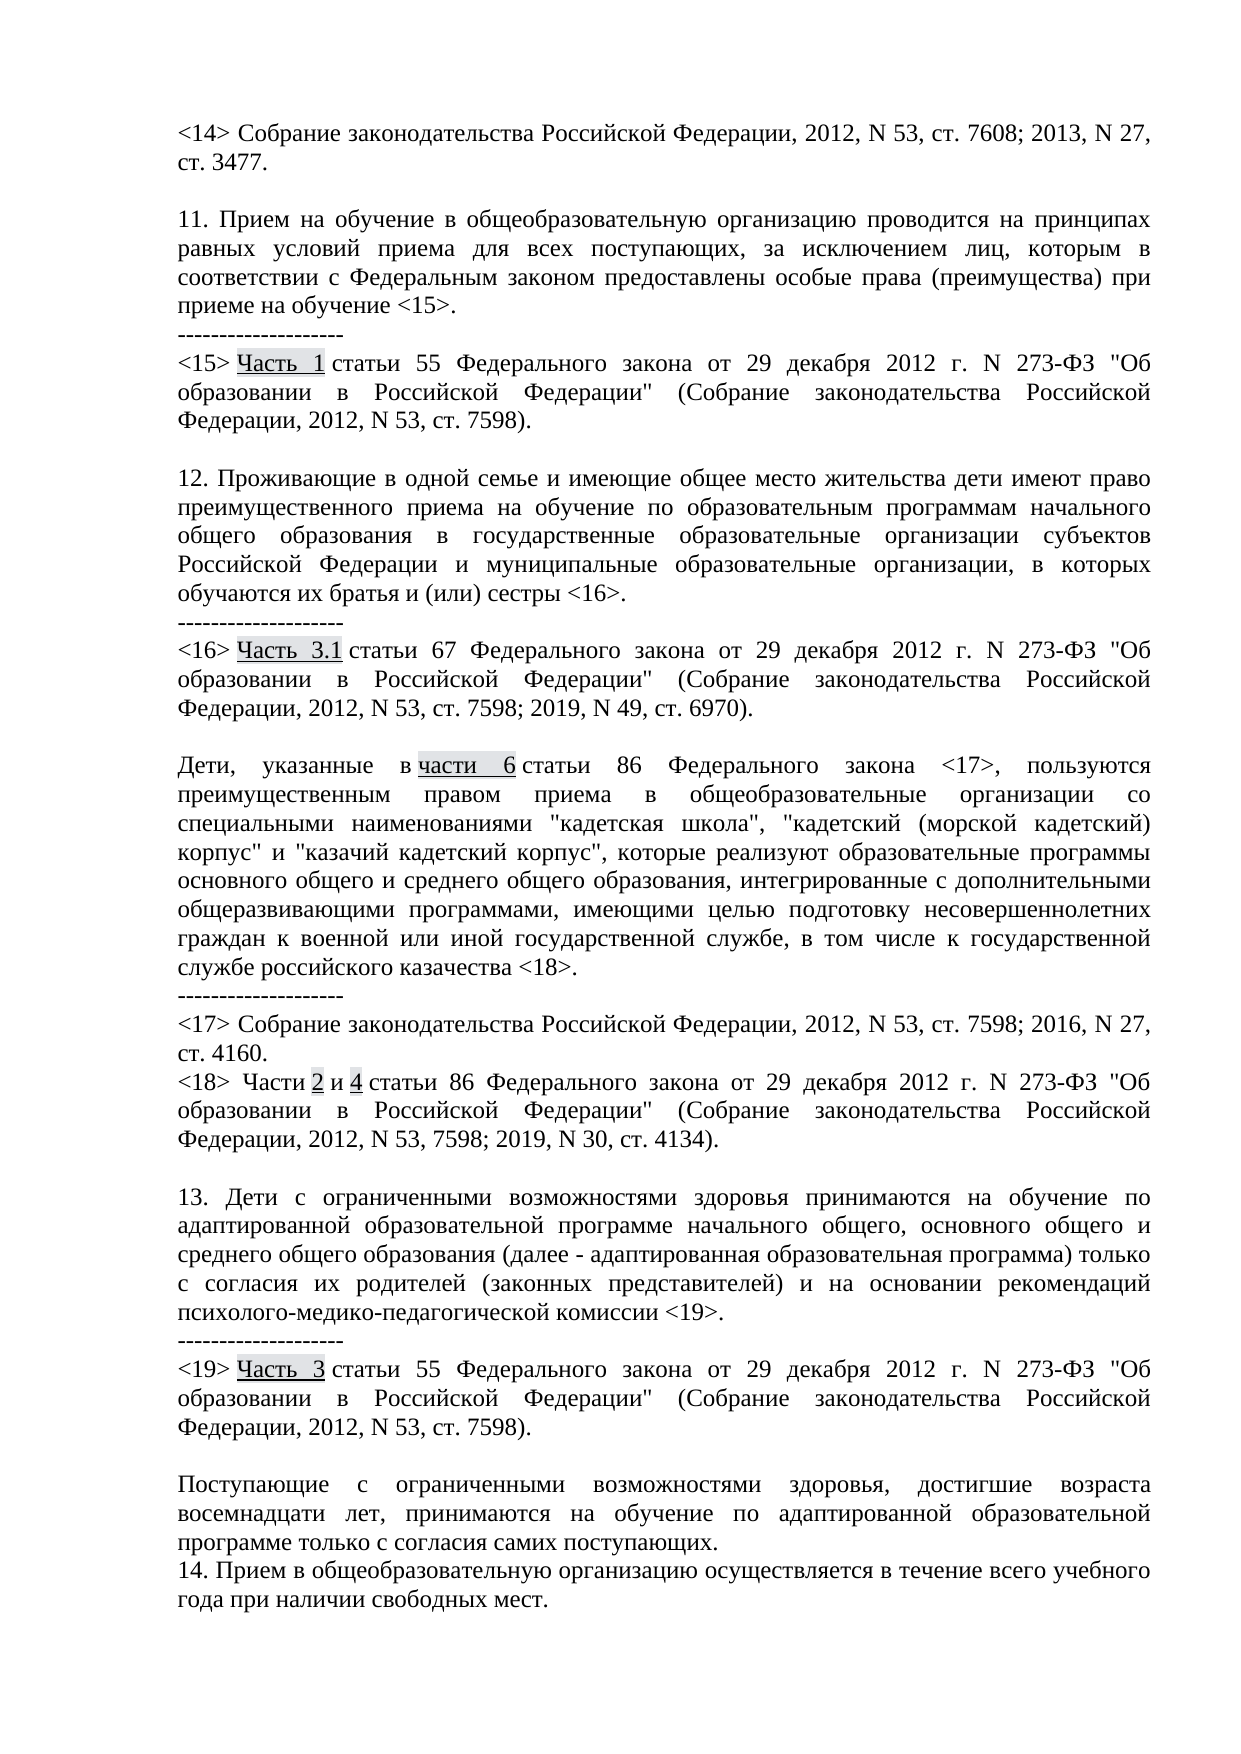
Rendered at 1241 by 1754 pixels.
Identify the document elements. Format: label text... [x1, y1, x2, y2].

text -------------------- [177, 981, 1152, 1009]
text 14. Прием в общеобразовательную организацию осуществляется в течение всего учебного года при наличии свободных мест. [177, 1556, 1152, 1613]
text -------------------- [177, 607, 1152, 636]
text 11. Прием на обучение в общеобразовательную организацию проводится на принципах равных условий приема для всех поступающих, за исключением лиц, которым в соответствии с Федеральным законом предоставлены особые права (преимущества) при приеме на обучение <15>. [177, 204, 1152, 319]
text <16> Часть 3.1 статьи 67 Федерального закона от 29 декабря 2012 г. N 273-ФЗ "Об образовании в Российской Федерации" (Собрание законодательства Российской Федерации, 2012, N 53, ст. 7598; 2019, N 49, ст. 6970). [177, 636, 1152, 722]
text -------------------- [177, 319, 1152, 348]
text 13. Дети с ограниченными возможностями здоровья принимаются на обучение по адаптированной образовательной программе начального общего, основного общего и среднего общего образования (далее - адаптированная образовательная программа) только с согласия их родителей (законных представителей) и на основании рекомендаций психолого-медико-педагогической комиссии <19>. [177, 1182, 1152, 1326]
text Поступающие с ограниченными возможностями здоровья, достигшие возраста восемнадцати лет, принимаются на обучение по адаптированной образовательной программе только с согласия самих поступающих. [177, 1469, 1152, 1556]
text <14> Собрание законодательства Российской Федерации, 2012, N 53, ст. 7608; 2013, N 27, ст. 3477. [177, 118, 1152, 176]
text <19> Часть 3 статьи 55 Федерального закона от 29 декабря 2012 г. N 273-ФЗ "Об образовании в Российской Федерации" (Собрание законодательства Российской Федерации, 2012, N 53, ст. 7598). [177, 1354, 1152, 1441]
text <17> Собрание законодательства Российской Федерации, 2012, N 53, ст. 7598; 2016, N 27, ст. 4160. [177, 1009, 1152, 1067]
text <15> Часть 1 статьи 55 Федерального закона от 29 декабря 2012 г. N 273-ФЗ "Об образовании в Российской Федерации" (Собрание законодательства Российской Федерации, 2012, N 53, ст. 7598). [177, 348, 1152, 434]
text <18> Части 2 и 4 статьи 86 Федерального закона от 29 декабря 2012 г. N 273-ФЗ "Об образовании в Российской Федерации" (Собрание законодательства Российской Федерации, 2012, N 53, 7598; 2019, N 30, ст. 4134). [177, 1067, 1152, 1153]
text 12. Проживающие в одной семье и имеющие общее место жительства дети имеют право преимущественного приема на обучение по образовательным программам начального общего образования в государственные образовательные организации субъектов Российской Федерации и муниципальные образовательные организации, в которых обучаются их братья и (или) сестры <16>. [177, 463, 1152, 607]
text -------------------- [177, 1326, 1152, 1354]
text Дети, указанные в части 6 статьи 86 Федерального закона <17>, пользуются преимущественным правом приема в общеобразовательные организации со специальными наименованиями "кадетская школа", "кадетский (морской кадетский) корпус" и "казачий кадетский корпус", которые реализуют образовательные программы основного общего и среднего общего образования, интегрированные с дополнительными общеразвивающими программами, имеющими целью подготовку несовершеннолетних граждан к военной или иной государственной службе, в том числе к государственной службе российского казачества <18>. [177, 751, 1152, 981]
